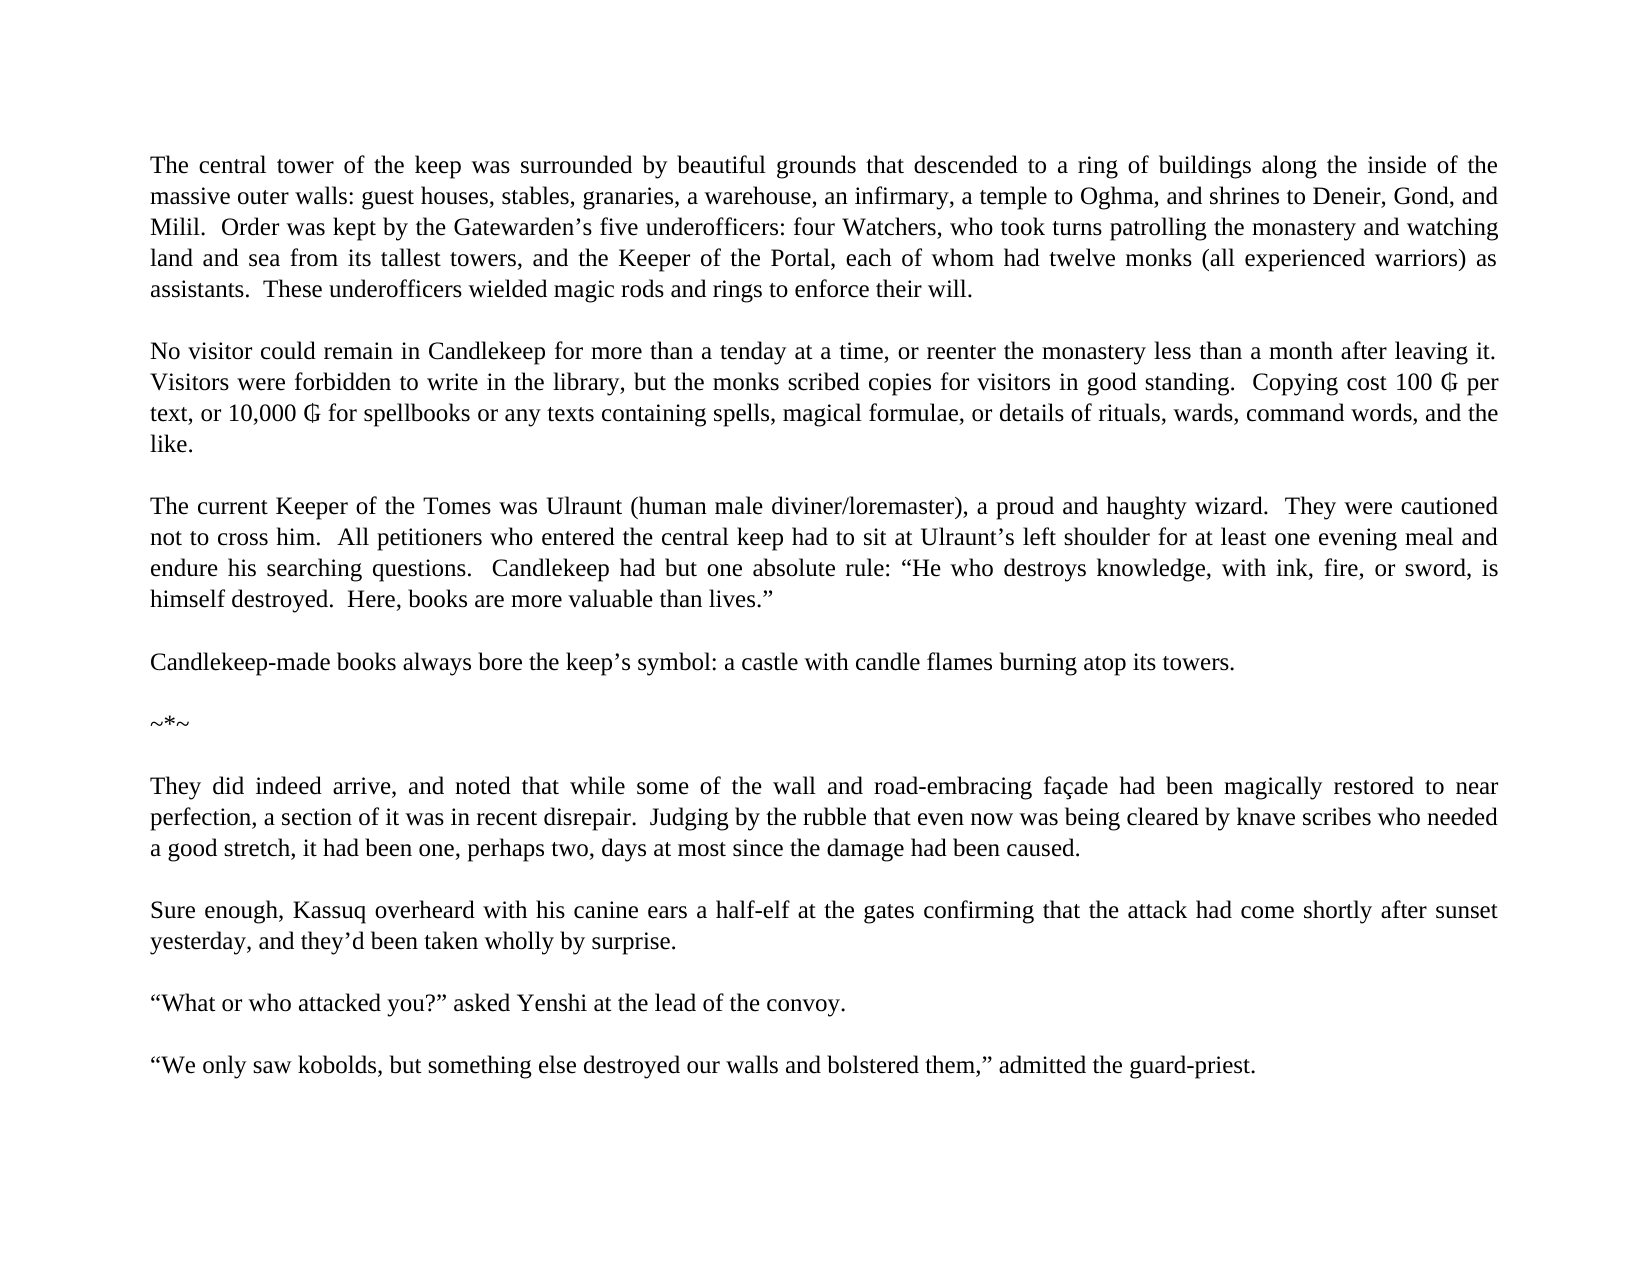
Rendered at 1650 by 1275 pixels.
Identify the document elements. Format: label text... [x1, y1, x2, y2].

text “What or who attacked you?” asked Yenshi at the lead of the convoy. [150, 988, 1500, 1017]
text The central tower of the keep was surrounded by beautiful grounds that descended to a ring of buildings along the inside of the massive outer walls: guest houses, stables, granaries, a warehouse, an infirmary, a temple to Oghma, and shrines to Deneir, Gond, and Milil. Order was kept by the Gatewarden’s five underofficers: four Watchers, who took turns patrolling the monastery and watching land and sea from its tallest towers, and the Keeper of the Portal, each of whom had twelve monks (all experienced warriors) as assistants. These underofficers wielded magic rods and rings to enforce their will. [150, 150, 1500, 303]
text They did indeed arrive, and noted that while some of the wall and road-embracing façade had been magically restored to near perfection, a section of it was in recent disrepair. Judging by the rubble that even now was being cleared by knave scribes who needed a good stretch, it had been one, perhaps two, days at most since the damage had been caused. [150, 771, 1500, 862]
text The current Keeper of the Tomes was Ulraunt (human male diviner/loremaster), a proud and haughty wizard. They were cautioned not to cross him. All petitioners who entered the central keep had to sit at Ulraunt’s left shoulder for at least one evening meal and endure his searching questions. Candlekeep had but one absolute rule: “He who destroys knowledge, with ink, fire, or sword, is himself destroyed. Here, books are more valuable than lives.” [150, 491, 1500, 613]
text Candlekeep-made books always bore the keep’s symbol: a castle with candle flames burning atop its towers. [150, 647, 1500, 675]
text “We only saw kobolds, but something else destroyed our walls and bolstered them,” admitted the guard-priest. [150, 1050, 1500, 1079]
text ~*~ [150, 709, 1500, 737]
text Sure enough, Kassuq overheard with his canine ears a half-elf at the gates confirming that the attack had come shortly after sunset yesterday, and they’d been taken wholly by surprise. [150, 895, 1500, 955]
text No visitor could remain in Candlekeep for more than a tenday at a time, or reenter the monastery less than a month after leaving it. Visitors were forbidden to write in the library, but the monks scribed copies for visitors in good standing. Copying cost 100 ₲ per text, or 10,000 ₲ for spellbooks or any texts containing spells, magical formulae, or details of rituals, wards, command words, and the like. [150, 336, 1500, 458]
